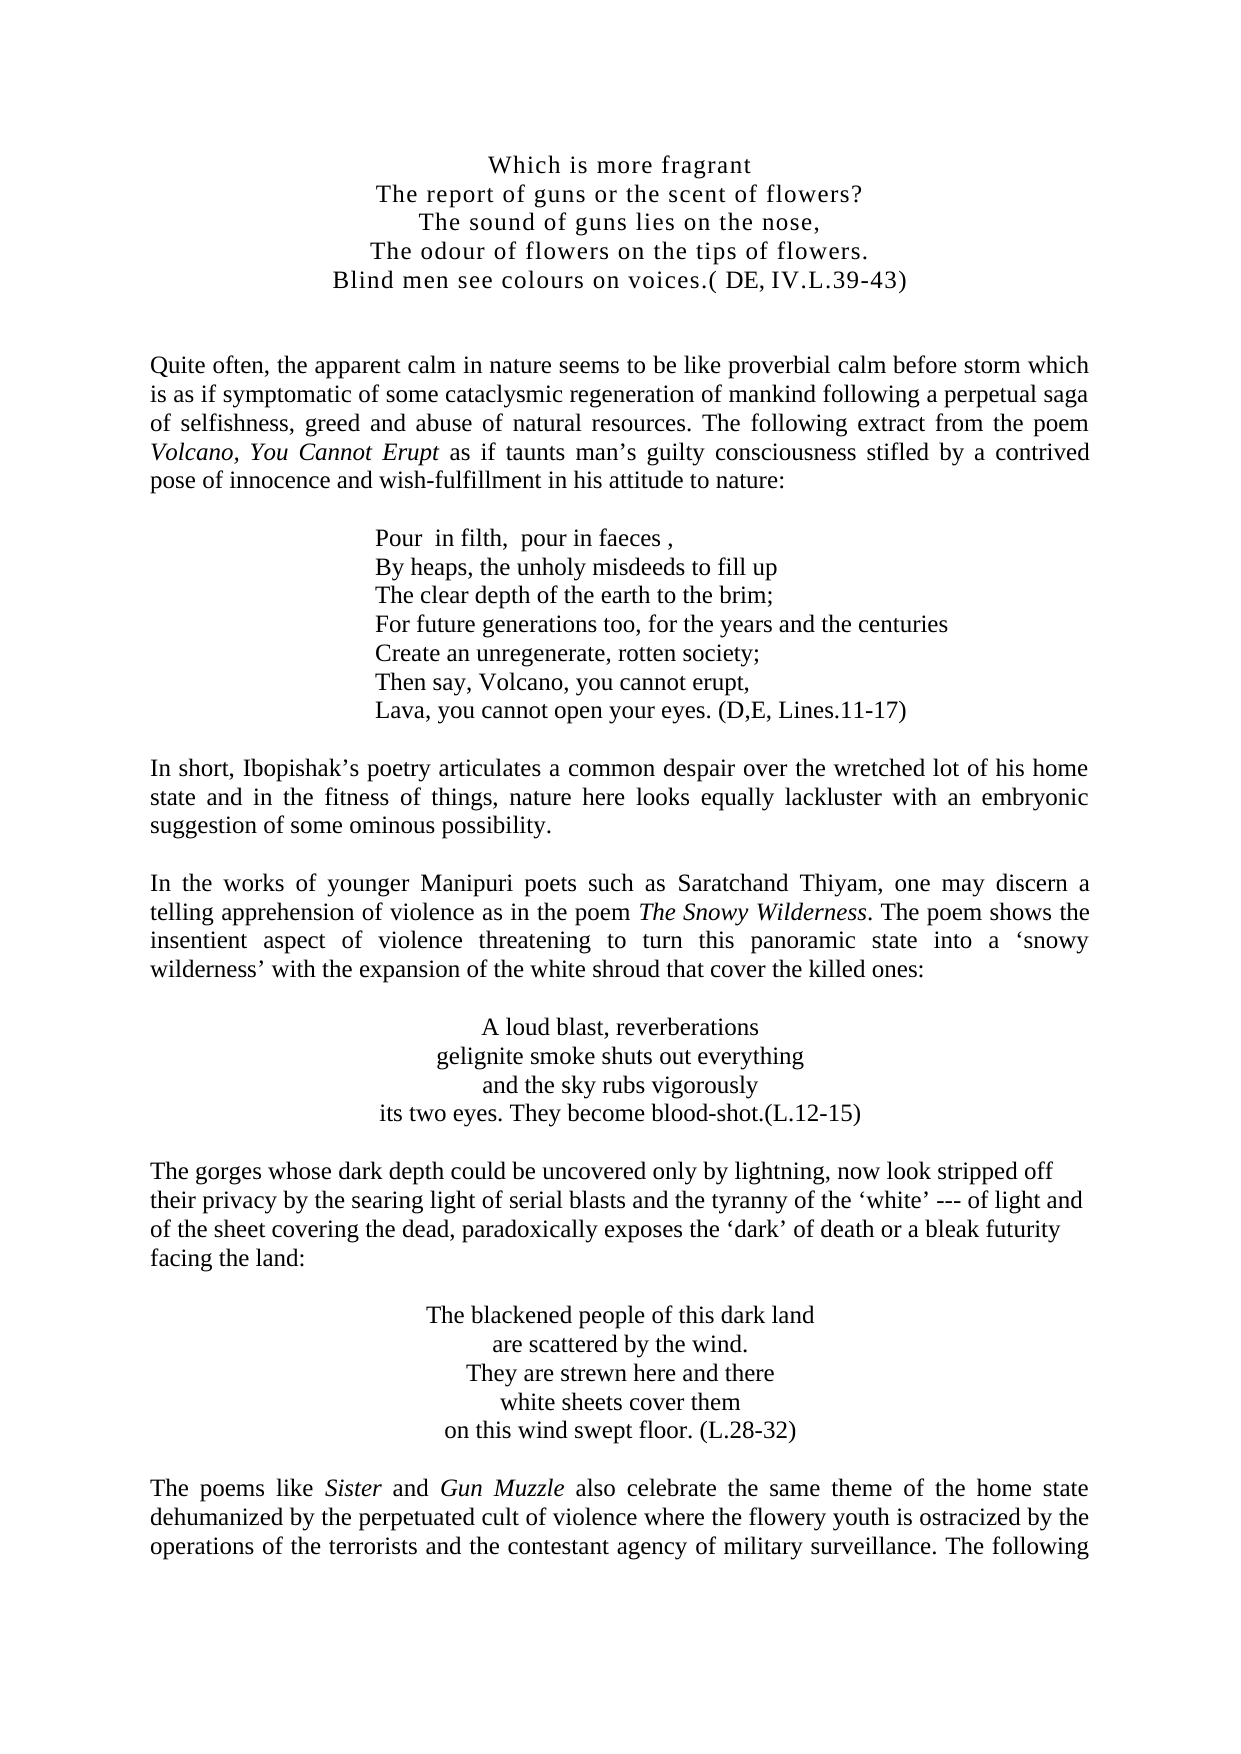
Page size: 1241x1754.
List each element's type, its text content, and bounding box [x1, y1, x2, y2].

text In the works of younger Manipuri poets such as Saratchand Thiyam, one may discern a telling apprehension of violence as in the poem The Snowy Wilderness. The poem shows the insentient aspect of violence threatening to turn this panoramic state into a ‘snowy wilderness’ with the expansion of the white shroud that cover the killed ones: [150, 868, 1090, 983]
text Quite often, the apparent calm in nature seems to be like proverbial calm before storm which is as if symptomatic of some cataclysmic regeneration of mankind following a perpetual saga of selfishness, greed and abuse of natural resources. The following extract from the poem Volcano, You Cannot Erupt as if taunts man’s guilty consciousness stifled by a contrived pose of innocence and wish-fulfillment in his attitude to nature: [150, 351, 1090, 494]
text Create an unregenerate, rotten society; [375, 638, 1090, 667]
text The gorges whose dark depth could be uncovered only by lightning, now look stripped off their privacy by the searing light of serial blasts and the tyranny of the ‘white’ --- of light and of the sheet covering the dead, paradoxically exposes the ‘dark’ of death or a bleak futurity facing the land: [150, 1156, 1090, 1271]
text A loud blast, reverberations gelignite smoke shuts out everything and the sky rubs vigorously its two eyes. They become blood-shot.(L.12-15) [150, 1012, 1090, 1127]
text For future generations too, for the years and the centuries [375, 609, 1090, 638]
text By heaps, the unholy misdeeds to fill up [375, 552, 1090, 581]
text The clear depth of the earth to the brim; [375, 581, 1090, 609]
text Then say, Volcano, you cannot erupt, [375, 667, 1090, 696]
text Which is more fragrant The report of guns or the scent of flowers? The sound of guns lies on the nose, The odour of flowers on the tips of flowers. Blind men see colours on voices.( DE, IV.L.39-43) [150, 150, 1090, 322]
text Pour in filth, pour in faeces , [375, 523, 1090, 552]
text In short, Ibopishak’s poetry articulates a common despair over the wretched lot of his home state and in the fitness of things, nature here looks equally lackluster with an embryonic suggestion of some ominous possibility. [150, 753, 1090, 839]
text Lava, you cannot open your eyes. (D,E, Lines.11-17) [375, 696, 1090, 724]
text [150, 1473, 1090, 1560]
text The blackened people of this dark land are scattered by the wind. They are strewn here and there white sheets cover them on this wind swept floor. (L.28-32) [150, 1301, 1090, 1444]
